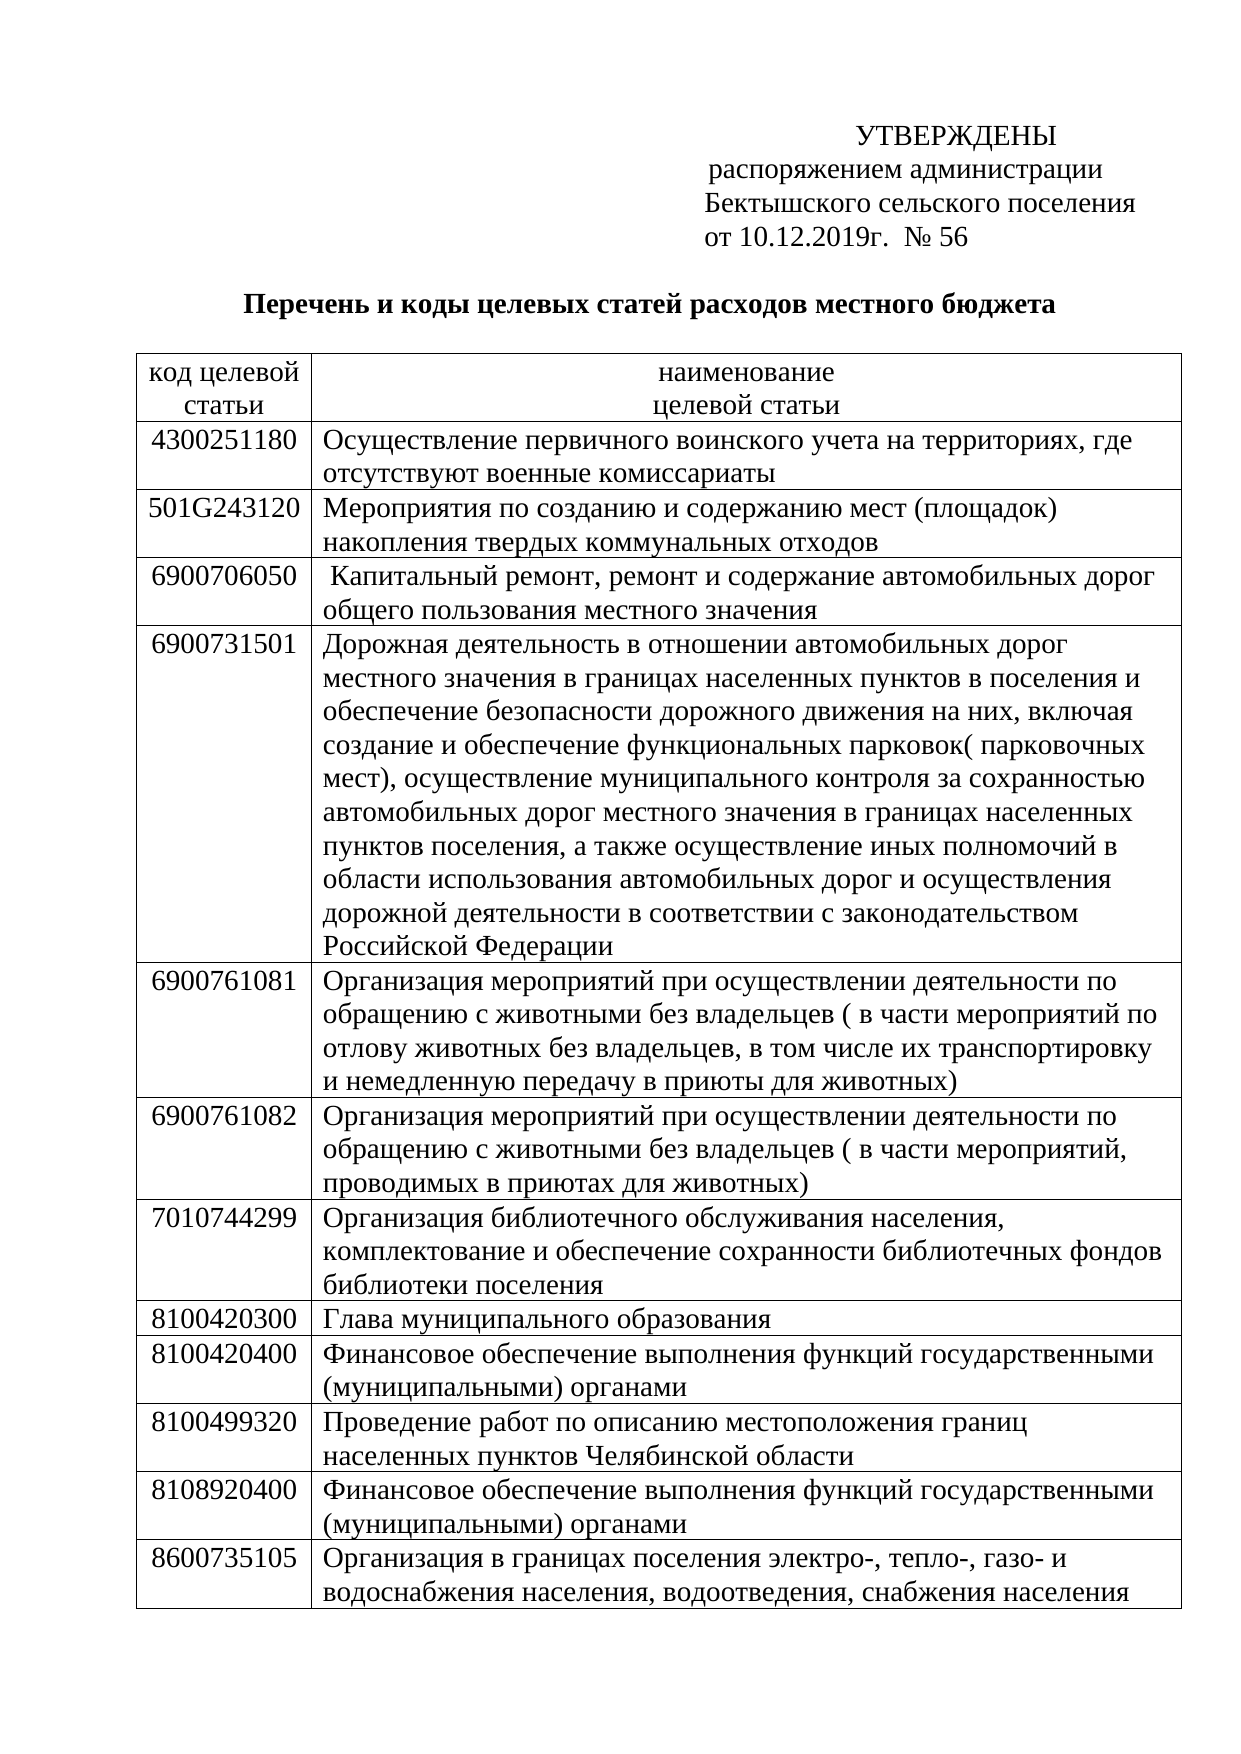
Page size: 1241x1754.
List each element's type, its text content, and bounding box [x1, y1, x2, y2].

table_cell 6900761082 [137, 1098, 311, 1199]
table_cell Финансовое обеспечение выполнения функций государственными (муниципальными) органами [312, 1336, 1181, 1403]
table_cell Осуществление первичного воинского учета на территориях, где отсутствуют военные комиссариаты [312, 422, 1181, 489]
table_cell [312, 1540, 1181, 1607]
table_cell 7010744299 [137, 1200, 311, 1300]
table_cell Финансовое обеспечение выполнения функций государственными (муниципальными) органами [312, 1472, 1181, 1539]
table_cell Мероприятия по созданию и содержанию мест (площадок) накопления твердых коммунальных отходов [312, 490, 1181, 557]
table_cell 8100420400 [137, 1336, 311, 1403]
table_cell Глава муниципального образования [312, 1301, 1181, 1335]
table_cell Дорожная деятельность в отношении автомобильных дорог местного значения в границах населенных пунктов в поселения и обеспечение безопасности дорожного движения на них, включая создание и обеспечение функциональных парковок( парковочных мест), осуществление муниципального контроля за сохранностью автомобильных дорог местного значения в границах населенных пунктов поселения, а также осуществление иных полномочий в области использования автомобильных дорог и осуществления дорожной деятельности в соответствии с законодательством Российской Федерации [312, 626, 1181, 962]
table_cell 6900706050 [137, 558, 311, 625]
table_cell Капитальный ремонт, ремонт и содержание автомобильных дорог общего пользования местного значения [312, 558, 1181, 625]
table_cell 6900731501 [137, 626, 311, 962]
text УТВЕРЖДЕНЫ [148, 118, 1152, 152]
table_cell 8100420300 [137, 1301, 311, 1335]
table_cell 8108920400 [137, 1472, 311, 1539]
table_header код целевой статьи [137, 354, 311, 421]
table_cell 6900761081 [137, 963, 311, 1097]
table_header наименование целевой статьи [312, 354, 1181, 421]
table_cell Организация мероприятий при осуществлении деятельности по обращению с животными без владельцев ( в части мероприятий, проводимых в приютах для животных) [312, 1098, 1181, 1199]
table_cell 8600735105 [137, 1540, 311, 1607]
text Бектышского сельского поселения [148, 185, 1152, 219]
table_cell 501G243120 [137, 490, 311, 557]
table_cell Организация мероприятий при осуществлении деятельности по обращению с животными без владельцев ( в части мероприятий по отлову животных без владельцев, в том числе их транспортировку и немедленную передачу в приюты для животных) [312, 963, 1181, 1097]
title Перечень и коды целевых статей расходов местного бюджета [148, 286, 1152, 319]
table_cell Организация библиотечного обслуживания населения, комплектование и обеспечение сохранности библиотечных фондов библиотеки поселения [312, 1200, 1181, 1300]
table_cell 8100499320 [137, 1404, 311, 1471]
text от 10.12.2019г. № 56 [148, 219, 1152, 252]
text распоряжением администрации [148, 152, 1152, 185]
table_cell Проведение работ по описанию местоположения границ населенных пунктов Челябинской области [312, 1404, 1181, 1471]
table_cell 4300251180 [137, 422, 311, 489]
